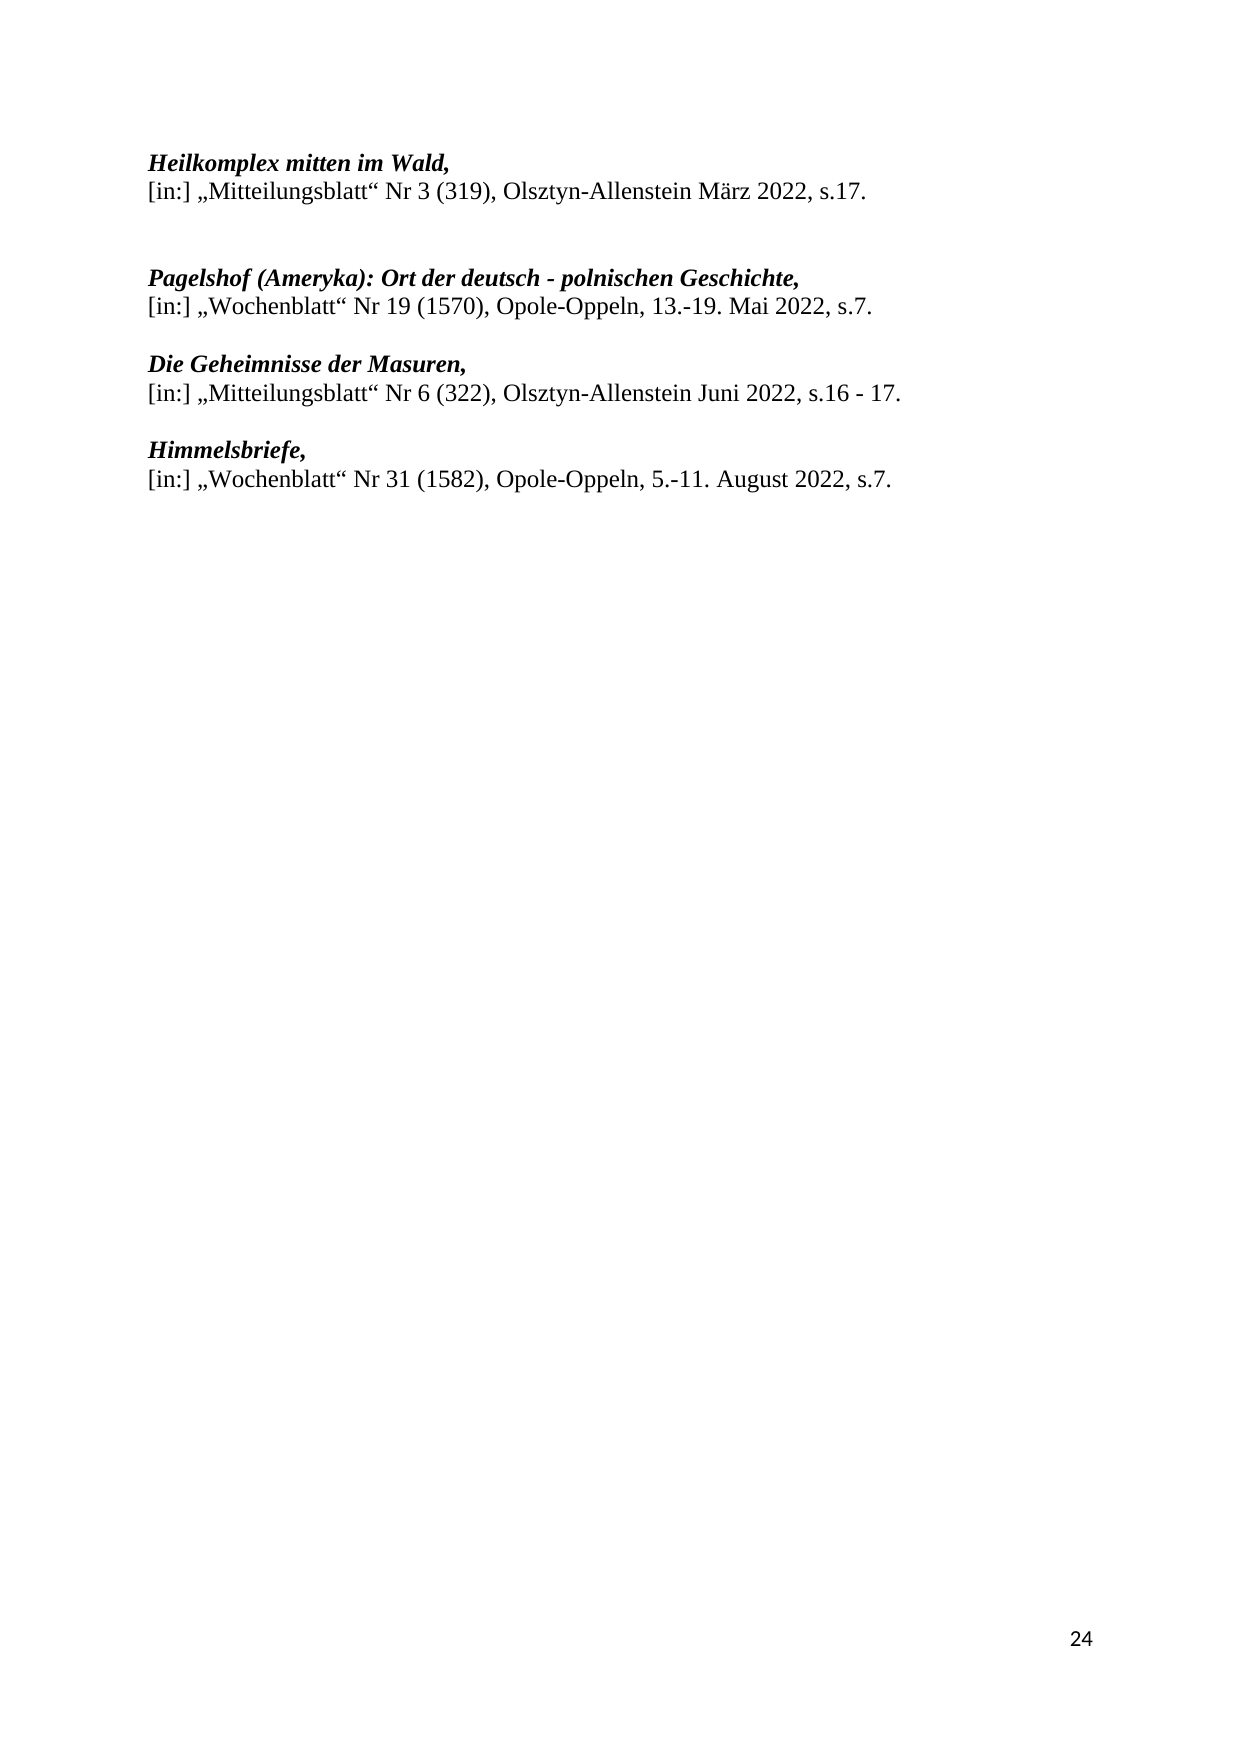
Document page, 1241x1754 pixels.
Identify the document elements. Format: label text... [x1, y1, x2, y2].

text Heilkomplex mitten im Wald, [148, 148, 1093, 176]
text [in:] „Wochenblatt“ Nr 19 (1570), Opole-Oppeln, 13.-19. Mai 2022, s.7. [148, 291, 1093, 320]
text [in:] „Wochenblatt“ Nr 31 (1582), Opole-Oppeln, 5.-11. August 2022, s.7. [148, 464, 1093, 493]
text [in:] „Mitteilungsblatt“ Nr 3 (319), Olsztyn-Allenstein März 2022, s.17. [148, 176, 1093, 205]
text Pagelshof (Ameryka): Ort der deutsch - polnischen Geschichte, [148, 263, 1093, 291]
text Die Geheimnisse der Masuren, [148, 349, 1093, 378]
text [in:] „Mitteilungsblatt“ Nr 6 (322), Olsztyn-Allenstein Juni 2022, s.16 - 17. [148, 378, 1093, 406]
text Himmelsbriefe, [148, 435, 1093, 464]
